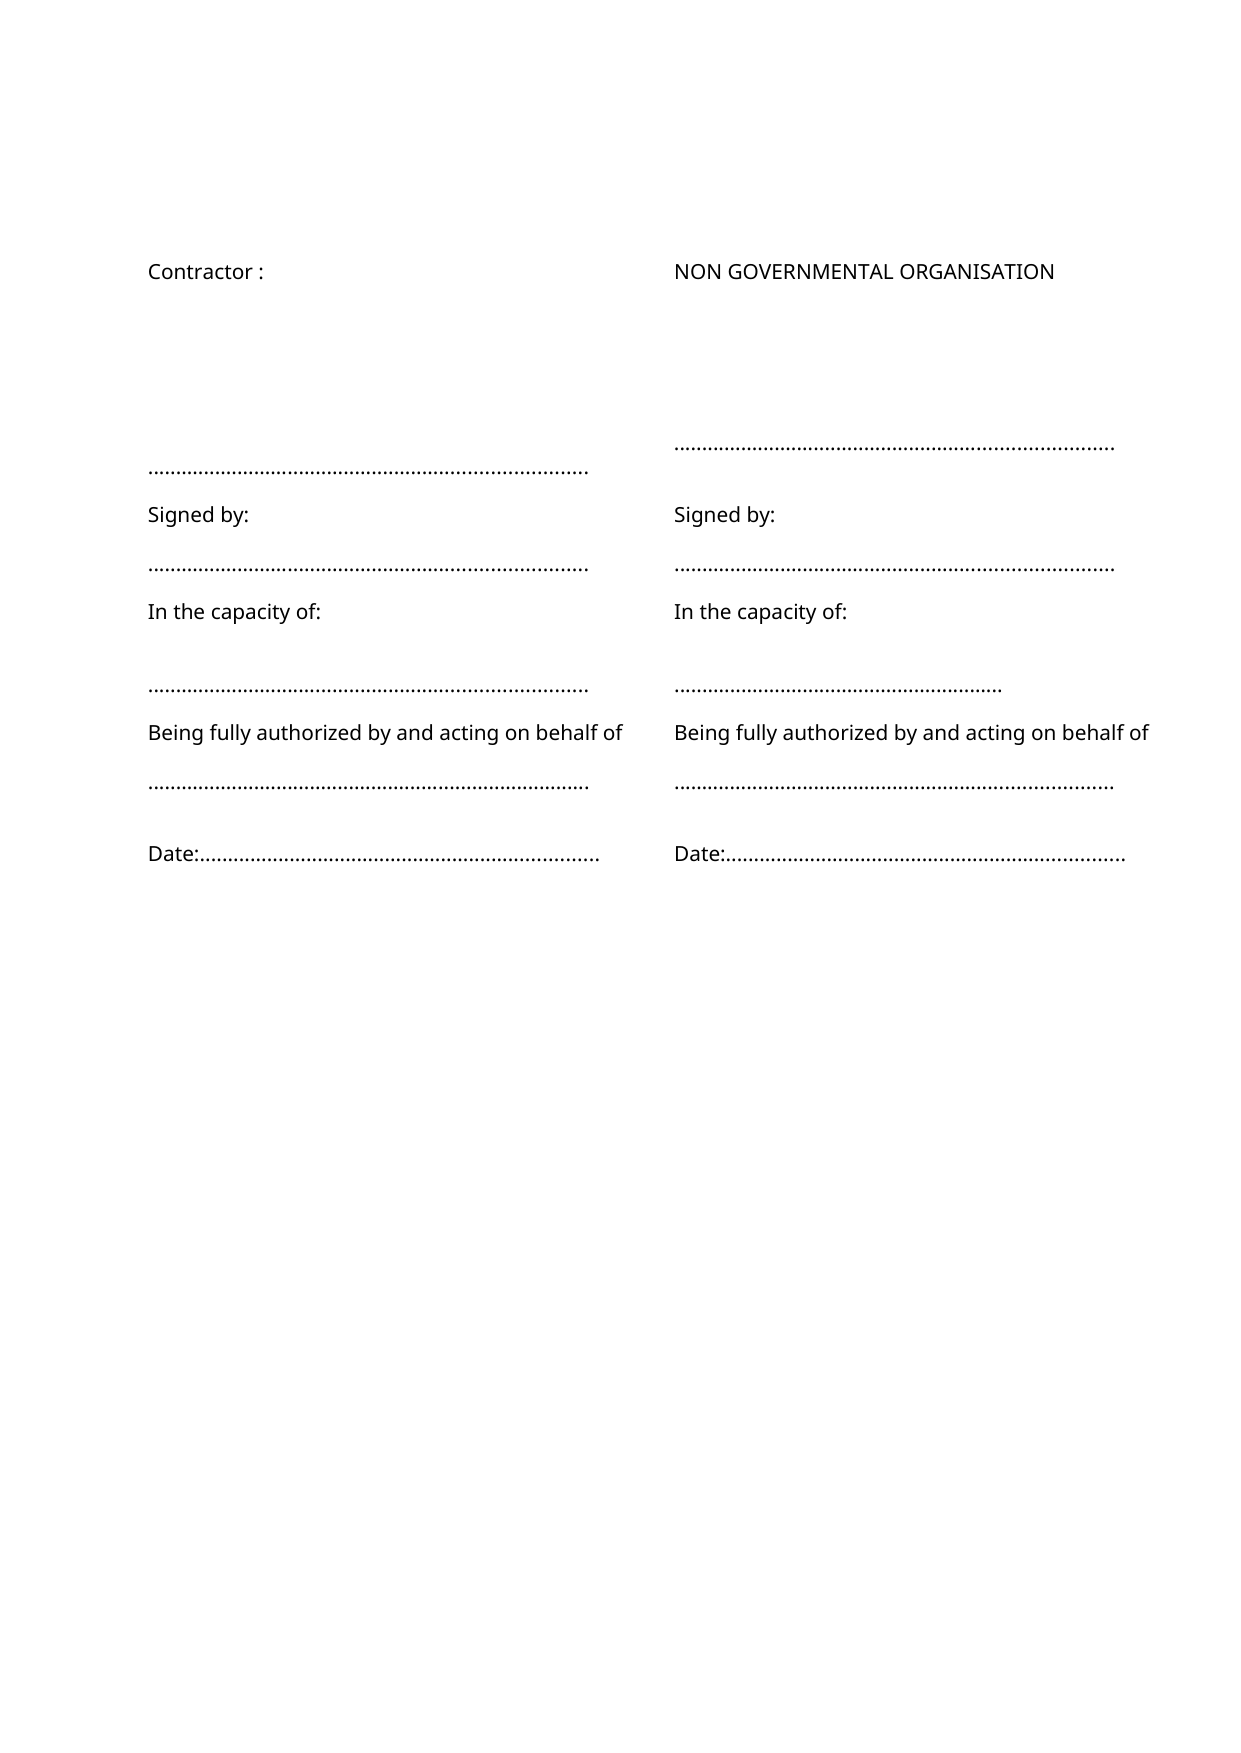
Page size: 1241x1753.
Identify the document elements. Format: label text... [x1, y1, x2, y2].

text ......................… [148, 455, 1240, 479]
text Being fully authorized by and acting on behalf of Being fully authorized by and acting on behalf of [148, 721, 1240, 745]
text ......................… [148, 431, 1240, 455]
text ...........................… .....................................................…... [148, 673, 1240, 697]
text In the capacity of: In the capacity of: [148, 600, 1240, 624]
text ......................… ...............................… [148, 552, 1240, 576]
text Signed by: Signed by: [148, 503, 1240, 527]
text Date: Date: [148, 842, 1240, 866]
text .................................................… ...… [148, 770, 1240, 794]
text Contractor : NON GOVERNMENTAL ORGANISATION [148, 260, 1240, 284]
